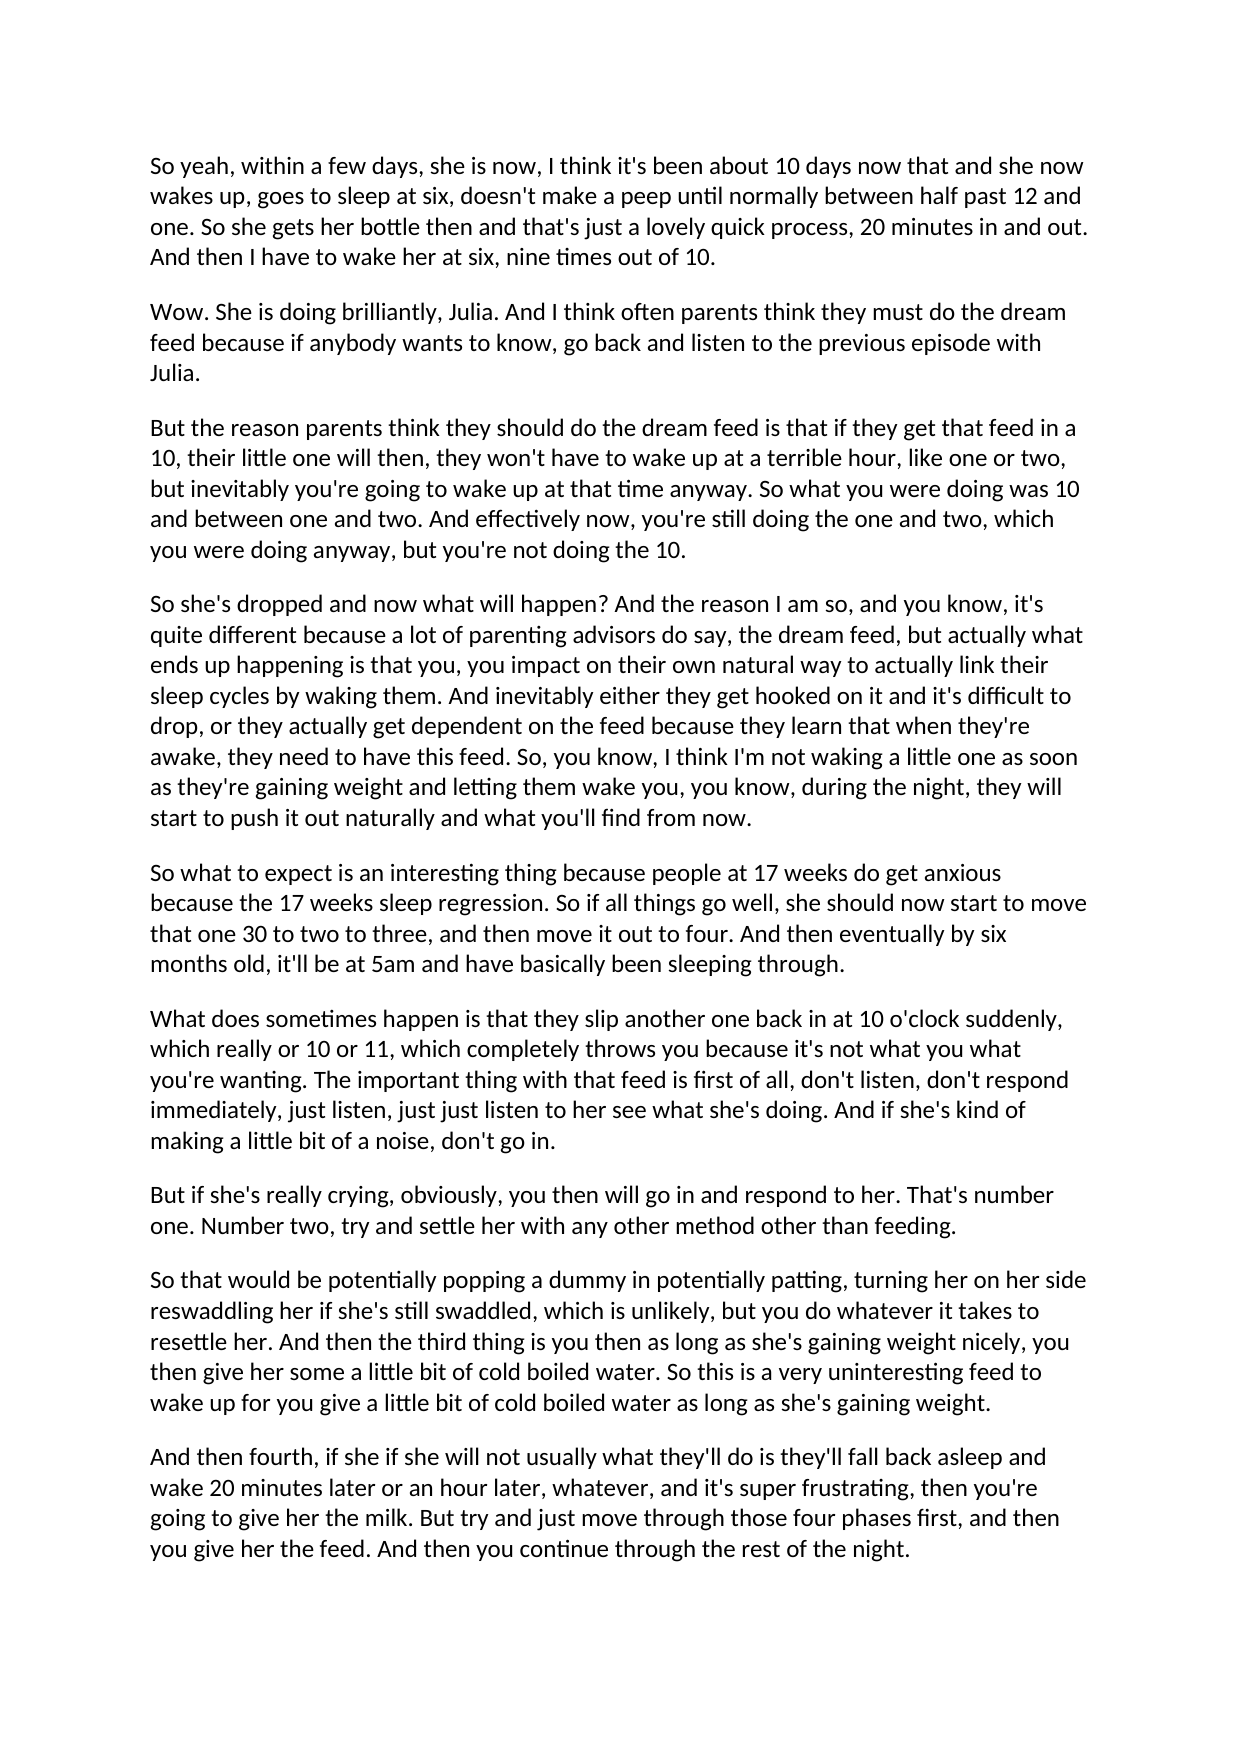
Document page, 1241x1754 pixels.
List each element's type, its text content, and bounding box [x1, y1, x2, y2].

text So she's dropped and now what will happen? And the reason I am so, and you know, it's quite different because a lot of parenting advisors do say, the dream feed, but actually what ends up happening is that you, you impact on their own natural way to actually link their sleep cycles by waking them. And inevitably either they get hooked on it and it's difficult to drop, or they actually get dependent on the feed because they learn that when they're awake, they need to have this feed. So, you know, I think I'm not waking a little one as soon as they're gaining weight and letting them wake you, you know, during the night, they will start to push it out naturally and what you'll find from now. [150, 588, 1090, 833]
text So what to expect is an interesting thing because people at 17 weeks do get anxious because the 17 weeks sleep regression. So if all things go well, she should now start to move that one 30 to two to three, and then move it out to four. And then eventually by six months old, it'll be at 5am and have basically been sleeping through. [150, 857, 1090, 979]
text Wow. She is doing brilliantly, Julia. And I think often parents think they must do the dream feed because if anybody wants to know, go back and listen to the previous episode with Julia. [150, 296, 1090, 388]
text But if she's really crying, obviously, you then will go in and respond to her. That's number one. Number two, try and settle her with any other method other than feeding. [150, 1179, 1090, 1241]
text So that would be potentially popping a dummy in potentially patting, turning her on her side reswaddling her if she's still swaddled, which is unlikely, but you do whatever it takes to resettle her. And then the third thing is you then as long as she's gaining weight nicely, you then give her some a little bit of cold boiled water. So this is a very uninteresting feed to wake up for you give a little bit of cold boiled water as long as she's gaining weight. [150, 1264, 1090, 1417]
text But the reason parents think they should do the dream feed is that if they get that feed in a 10, their little one will then, they won't have to wake up at a terrible hour, like one or two, but inevitably you're going to wake up at that time anyway. So what you were doing was 10 and between one and two. And effectively now, you're still doing the one and two, which you were doing anyway, but you're not doing the 10. [150, 412, 1090, 564]
text So yeah, within a few days, she is now, I think it's been about 10 days now that and she now wakes up, goes to sleep at six, doesn't make a peep until normally between half past 12 and one. So she gets her bottle then and that's just a lovely quick process, 20 minutes in and out. And then I have to wake her at six, nine times out of 10. [150, 150, 1090, 272]
text And then fourth, if she if she will not usually what they'll do is they'll fall back asleep and wake 20 minutes later or an hour later, whatever, and it's super frustrating, then you're going to give her the milk. But try and just move through those four phases first, and then you give her the feed. And then you continue through the rest of the night. [150, 1441, 1090, 1563]
text What does sometimes happen is that they slip another one back in at 10 o'clock suddenly, which really or 10 or 11, which completely throws you because it's not what you what you're wanting. The important thing with that feed is first of all, don't listen, don't respond immediately, just listen, just just listen to her see what she's doing. And if she's kind of making a little bit of a noise, don't go in. [150, 1003, 1090, 1155]
